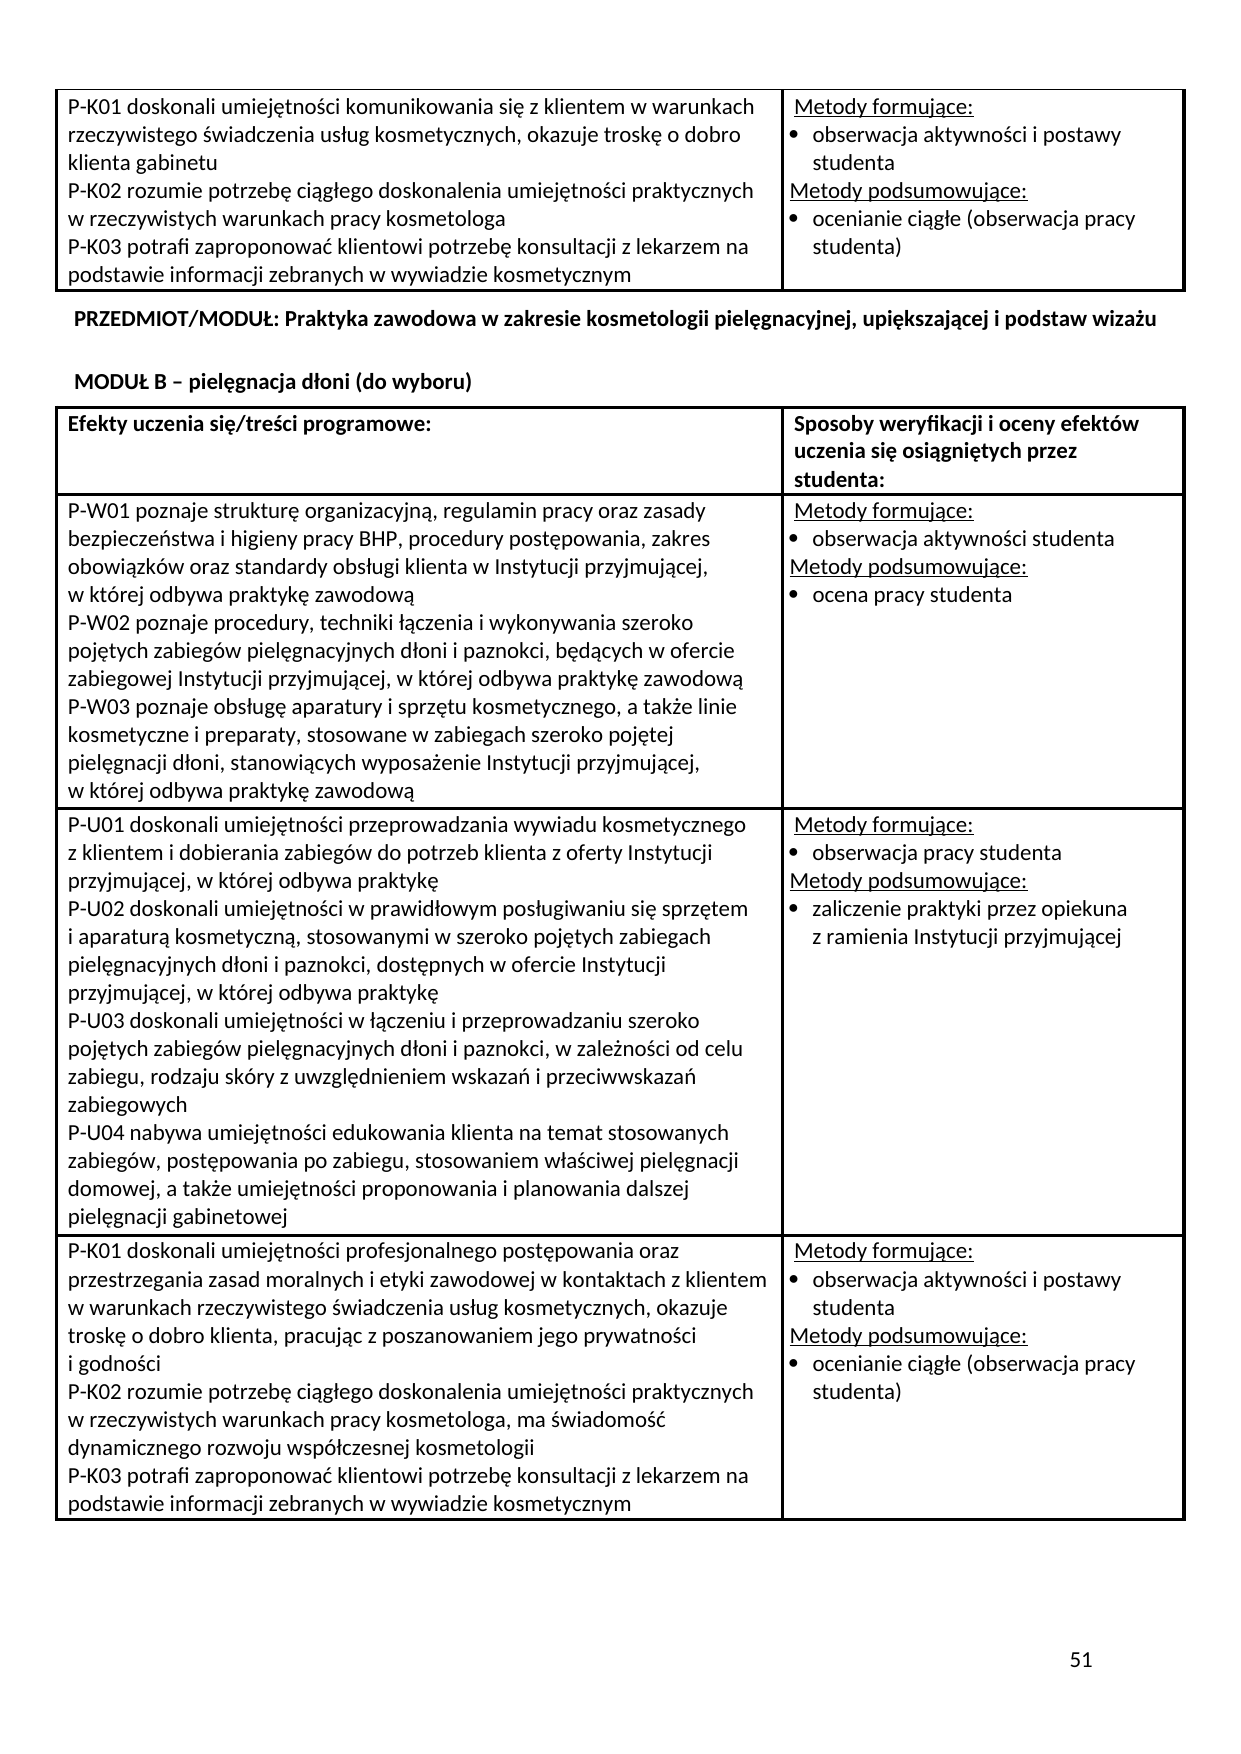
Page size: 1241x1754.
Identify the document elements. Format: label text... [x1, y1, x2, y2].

table_cell P-U01 doskonali umiejętności przeprowadzania wywiadu kosmetycznego z klientem i dobierania zabiegów do potrzeb klienta z oferty Instytucji przyjmującej, w której odbywa praktykę P-U02 doskonali umiejętności w prawidłowym posługiwaniu się sprzętem i aparaturą kosmetyczną, stosowanymi w szeroko pojętych zabiegach pielęgnacyjnych dłoni i paznokci, dostępnych w ofercie Instytucji przyjmującej, w której odbywa praktykę P-U03 doskonali umiejętności w łączeniu i przeprowadzaniu szeroko pojętych zabiegów pielęgnacyjnych dłoni i paznokci, w zależności od celu zabiegu, rodzaju skóry z uwzględnieniem wskazań i przeciwwskazań zabiegowych P-U04 nabywa umiejętności edukowania klienta na temat stosowanych zabiegów, postępowania po zabiegu, stosowaniem właściwej pielęgnacji domowej, a także umiejętności proponowania i planowania dalszej pielęgnacji gabinetowej [58, 810, 781, 1233]
table_header Efekty uczenia się/treści programowe: [58, 409, 781, 493]
subtitle PRZEDMIOT/MODUŁ: Praktyka zawodowa w zakresie kosmetologii pielęgnacyjnej, upiększającej i podstaw wizażu [74, 304, 1166, 332]
table_cell Metody formujące: obserwacja pracy studenta Metody podsumowujące: zaliczenie praktyki przez opiekuna z ramienia Instytucji przyjmującej [784, 810, 1182, 1233]
table_cell P-W01 poznaje strukturę organizacyjną, regulamin pracy oraz zasady bezpieczeństwa i higieny pracy BHP, procedury postępowania, zakres obowiązków oraz standardy obsługi klienta w Instytucji przyjmującej, w której odbywa praktykę zawodową P-W02 poznaje procedury, techniki łączenia i wykonywania szeroko pojętych zabiegów pielęgnacyjnych dłoni i paznokci, będących w ofercie zabiegowej Instytucji przyjmującej, w której odbywa praktykę zawodową P-W03 poznaje obsługę aparatury i sprzętu kosmetycznego, a także linie kosmetyczne i preparaty, stosowane w zabiegach szeroko pojętej pielęgnacji dłoni, stanowiących wyposażenie Instytucji przyjmującej, w której odbywa praktykę zawodową [58, 496, 781, 807]
table_cell P-K01 doskonali umiejętności profesjonalnego postępowania oraz przestrzegania zasad moralnych i etyki zawodowej w kontaktach z klientem w warunkach rzeczywistego świadczenia usług kosmetycznych, okazuje troskę o dobro klienta, pracując z poszanowaniem jego prywatności i godności P-K02 rozumie potrzebę ciągłego doskonalenia umiejętności praktycznych w rzeczywistych warunkach pracy kosmetologa, ma świadomość dynamicznego rozwoju współczesnej kosmetologii P-K03 potrafi zaproponować klientowi potrzebę konsultacji z lekarzem na podstawie informacji zebranych w wywiadzie kosmetycznym [58, 1237, 781, 1517]
table_header Sposoby weryfikacji i oceny efektów uczenia się osiągniętych przez studenta: [784, 409, 1182, 493]
table_cell P-K01 doskonali umiejętności komunikowania się z klientem w warunkach rzeczywistego świadczenia usług kosmetycznych, okazuje troskę o dobro klienta gabinetu P-K02 rozumie potrzebę ciągłego doskonalenia umiejętności praktycznych w rzeczywistych warunkach pracy kosmetologa P-K03 potrafi zaproponować klientowi potrzebę konsultacji z lekarzem na podstawie informacji zebranych w wywiadzie kosmetycznym [58, 90, 781, 289]
text MODUŁ B – pielęgnacja dłoni (do wyboru) [74, 367, 1092, 395]
table_cell Metody formujące: obserwacja aktywności i postawy studenta Metody podsumowujące: ocenianie ciągłe (obserwacja pracy studenta) [784, 1237, 1182, 1517]
table_cell Metody formujące: obserwacja aktywności i postawy studenta Metody podsumowujące: ocenianie ciągłe (obserwacja pracy studenta) [784, 90, 1182, 289]
table_cell Metody formujące: obserwacja aktywności studenta Metody podsumowujące: ocena pracy studenta [784, 496, 1182, 807]
